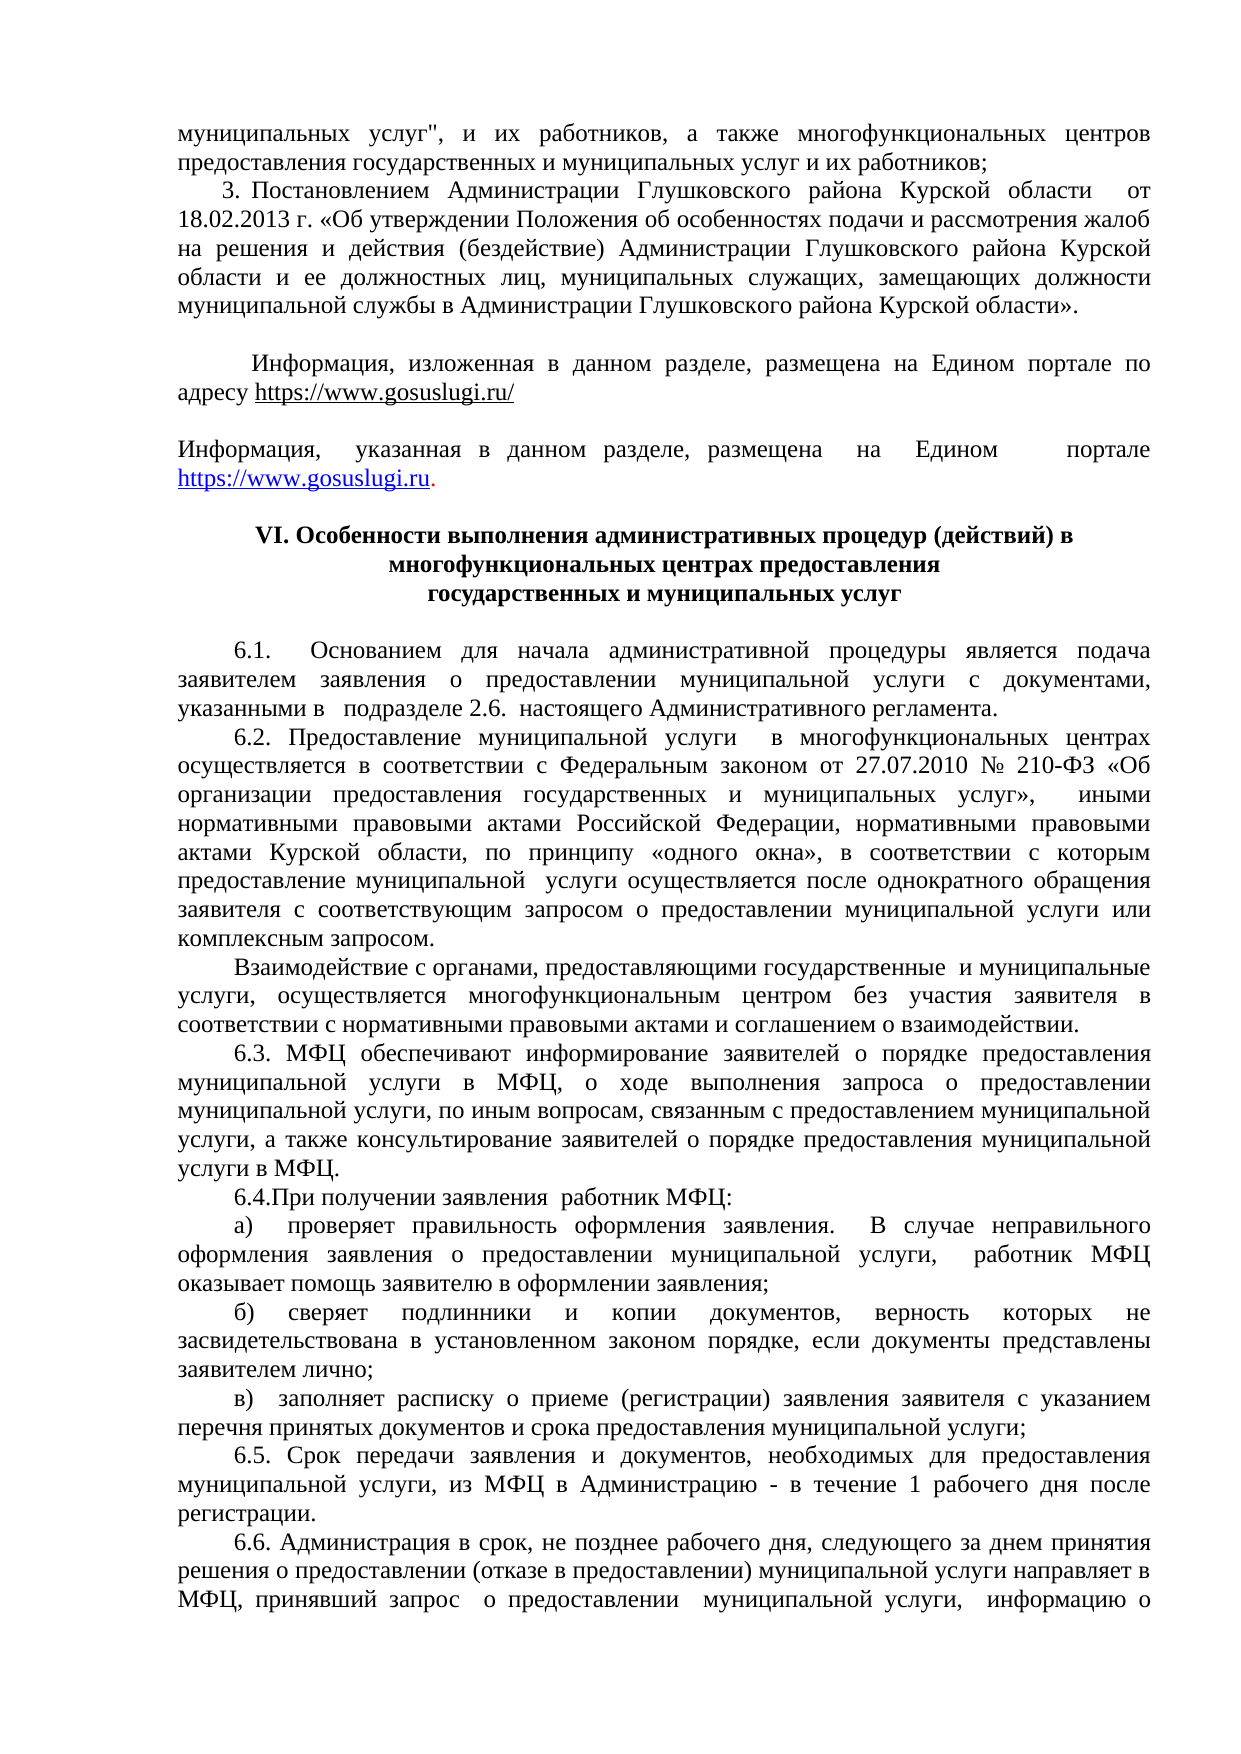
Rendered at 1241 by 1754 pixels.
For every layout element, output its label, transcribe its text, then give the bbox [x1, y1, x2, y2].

text 6.1. Основанием для начала административной процедуры является подача заявителем заявления о предоставлении муниципальной услуги с документами, указанными в подразделе 2.6. настоящего Административного регламента. [177, 636, 1152, 722]
text Информация, изложенная в данном разделе, размещена на Едином портале по адресу https://www.gosuslugi.ru/ [177, 348, 1152, 406]
text в) заполняет расписку о приеме (регистрации) заявления заявителя с указанием перечня принятых документов и срока предоставления муниципальной услуги; [177, 1383, 1152, 1441]
text государственных и муниципальных услуг [177, 578, 1152, 607]
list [177, 118, 1152, 176]
text Информация, указанная в данном разделе, размещена на Едином портале https://www.gosuslugi.ru. [177, 434, 1152, 492]
text б) сверяет подлинники и копии документов, верность которых не засвидетельствована в установленном законом порядке, если документы представлены заявителем лично; [177, 1297, 1152, 1383]
text 6.2. Предоставление муниципальной услуги в многофункциональных центрах осуществляется в соответствии с Федеральным законом от 27.07.2010 № 210-ФЗ «Об организации предоставления государственных и муниципальных услуг», иными нормативными правовыми актами Российской Федерации, нормативными правовыми актами Курской области, по принципу «одного окна», в соответствии с которым предоставление муниципальной услуги осуществляется после однократного обращения заявителя с соответствующим запросом о предоставлении муниципальной услуги или комплексным запросом. [177, 722, 1152, 952]
text VI. Особенности выполнения административных процедур (действий) в многофункциональных центрах предоставления [177, 521, 1152, 578]
text а) проверяет правильность оформления заявления. В случае неправильного оформления заявления о предоставлении муниципальной услуги, работник МФЦ оказывает помощь заявителю в оформлении заявления; [177, 1211, 1152, 1297]
text 6.3. МФЦ обеспечивают информирование заявителей о порядке предоставления муниципальной услуги в МФЦ, о ходе выполнения запроса о предоставлении муниципальной услуги, по иным вопросам, связанным с предоставлением муниципальной услуги, а также консультирование заявителей о порядке предоставления муниципальной услуги в МФЦ. [177, 1038, 1152, 1182]
text 6.5. Срок передачи заявления и документов, необходимых для предоставления муниципальной услуги, из МФЦ в Администрацию - в течение 1 рабочего дня после регистрации. [177, 1441, 1152, 1527]
text 6.4.При получении заявления работник МФЦ: [177, 1182, 1152, 1211]
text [177, 1527, 1152, 1613]
list Постановлением Администрации Глушковского района Курской области от 18.02.2013 г. «Об утверждении Положения об особенностях подачи и рассмотрения жалоб на решения и действия (бездействие) Администрации Глушковского района Курской области и ее должностных лиц, муниципальных служащих, замещающих должности муниципальной службы в Администрации Глушковского района Курской области». [177, 176, 1152, 319]
text Взаимодействие с органами, предоставляющими государственные и муниципальные услуги, осуществляется многофункциональным центром без участия заявителя в соответствии с нормативными правовыми актами и соглашением о взаимодействии. [177, 952, 1152, 1038]
